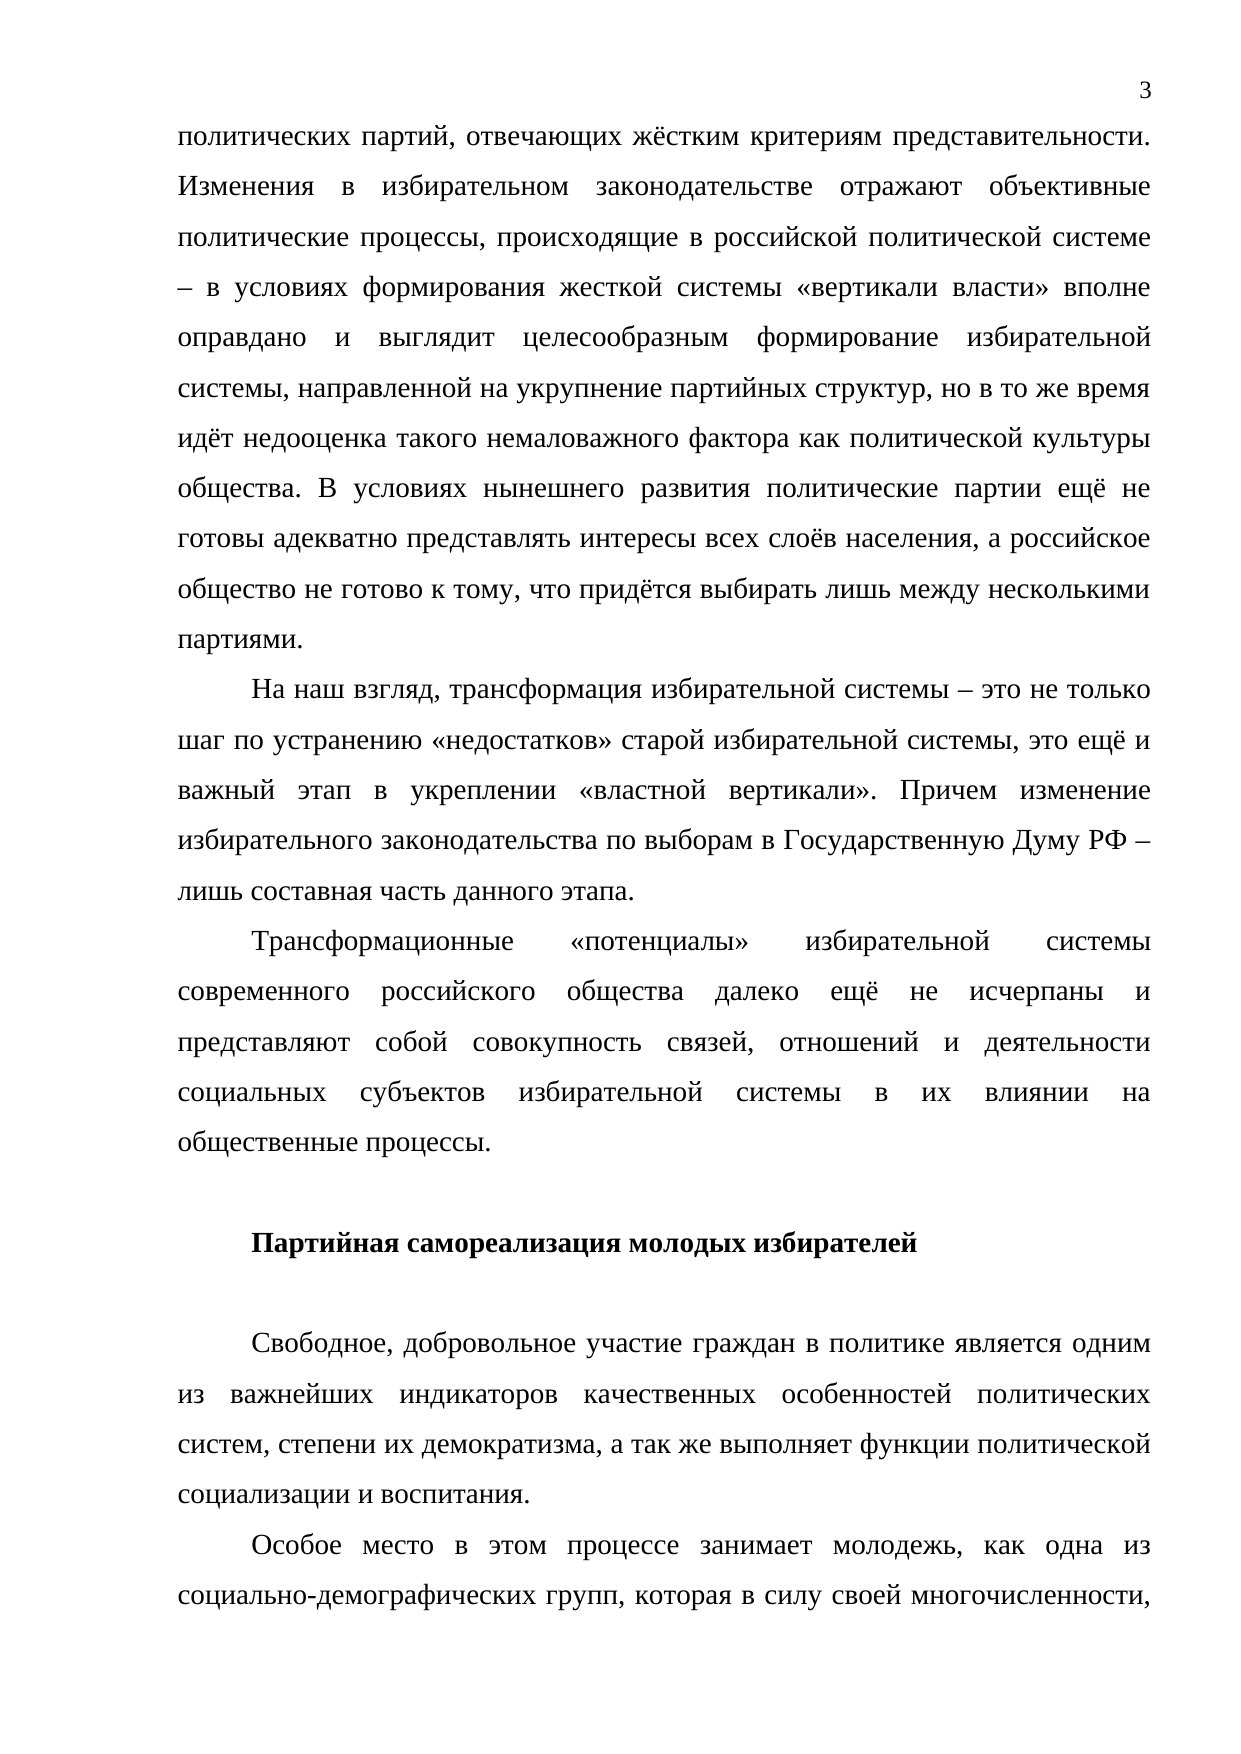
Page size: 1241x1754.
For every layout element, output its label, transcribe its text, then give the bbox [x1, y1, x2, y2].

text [177, 118, 1152, 655]
text Трансформационные «потенциалы» избирательной системы современного российского общества далеко ещё не исчерпаны и представляют собой совокупность связей, отношений и деятельности социальных субъектов избирательной системы в их влиянии на общественные процессы. [177, 923, 1152, 1158]
text На наш взгляд, трансформация избирательной системы – это не только шаг по устранению «недостатков» старой избирательной системы, это ещё и важный этап в укреплении «властной вертикали». Причем изменение избирательного законодательства по выборам в Государственную Думу РФ – лишь составная часть данного этапа. [177, 672, 1152, 906]
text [177, 1527, 1152, 1611]
text Партийная самореализация молодых избирателей [177, 1225, 1152, 1258]
text Свободное, добровольное участие граждан в политике является одним из важнейших индикаторов качественных особенностей политических систем, степени их демократизма, а так же выполняет функции политической социализации и воспитания. [177, 1326, 1152, 1510]
